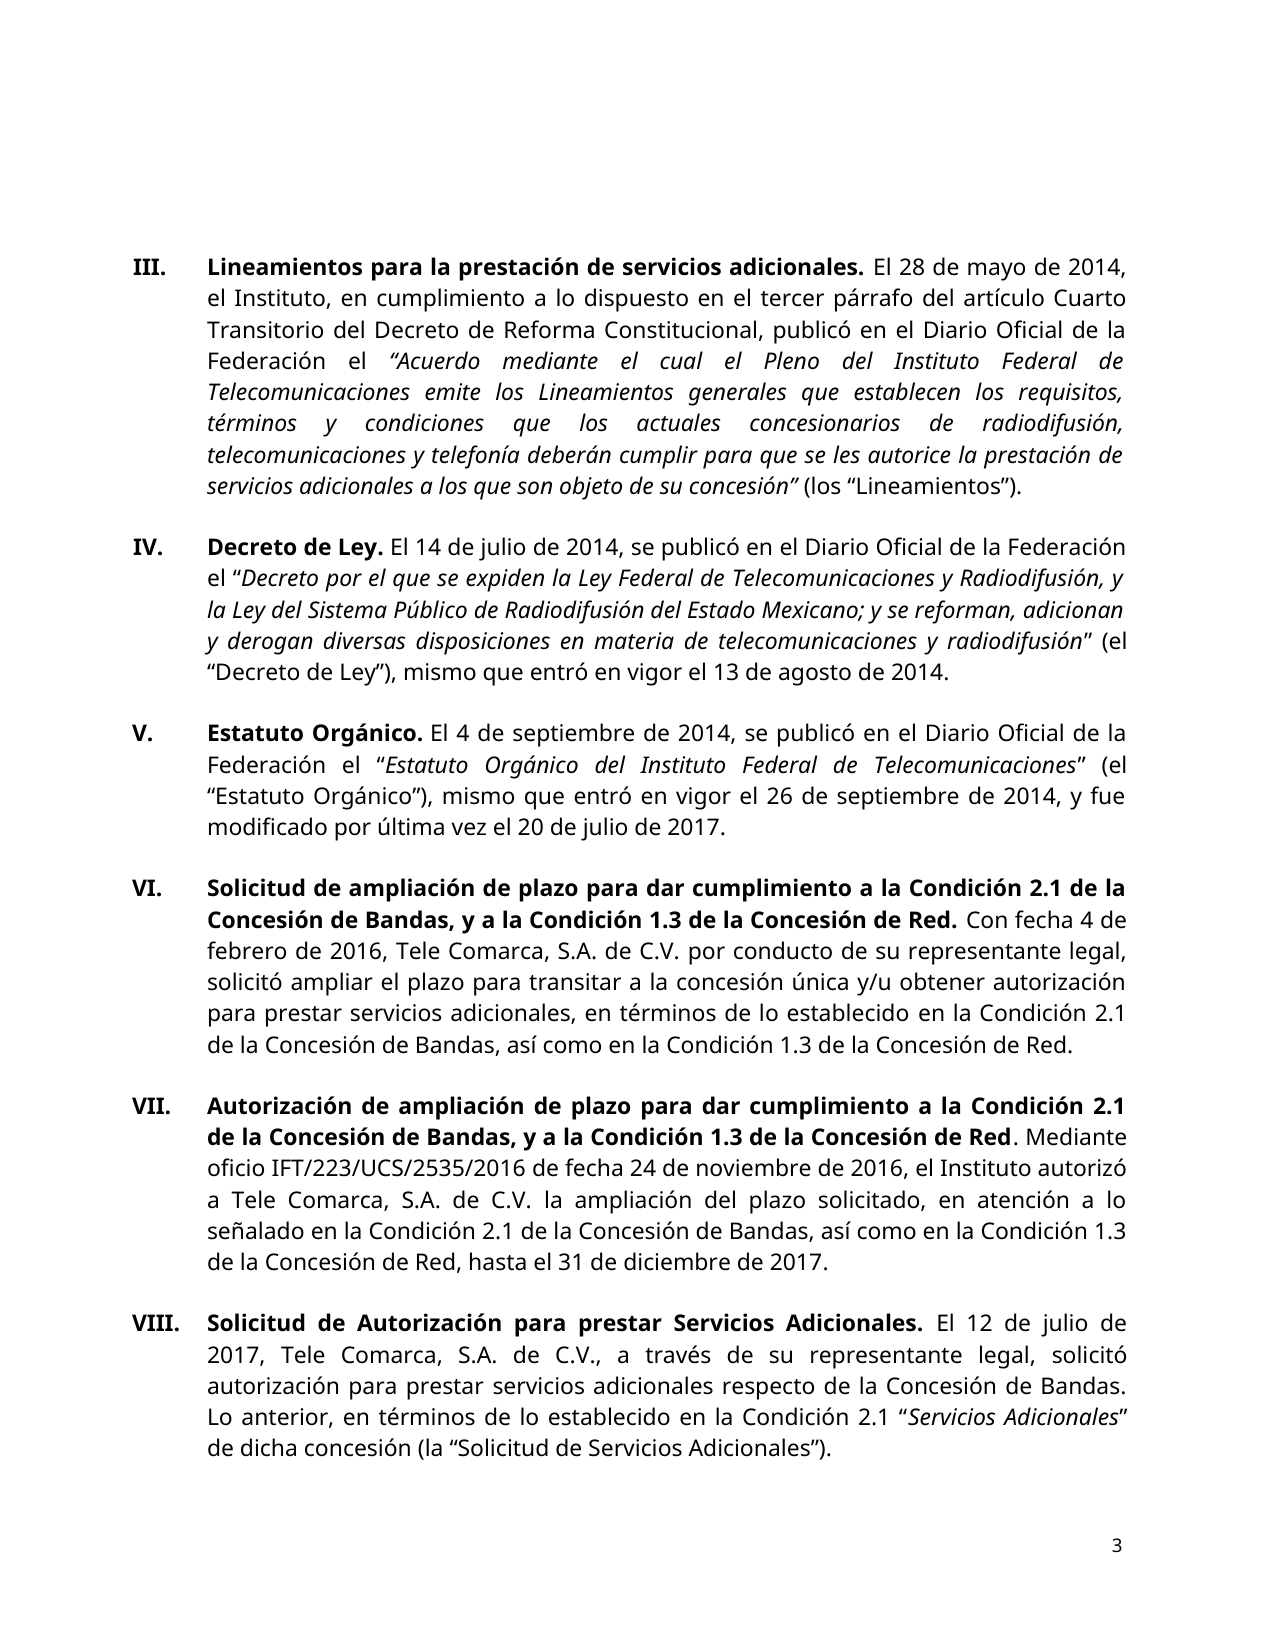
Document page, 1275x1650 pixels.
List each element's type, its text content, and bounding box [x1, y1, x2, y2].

list Estatuto Orgánico. El 4 de septiembre de 2014, se publicó en el Diario Oficial de la Federación el “Estatuto Orgánico del Instituto Federal de Telecomunicaciones” (el “Estatuto Orgánico”), mismo que entró en vigor el 26 de septiembre de 2014, y fue modificado por última vez el 20 de julio de 2017. [132, 717, 1127, 842]
list Lineamientos para la prestación de servicios adicionales. El 28 de mayo de 2014, el Instituto, en cumplimiento a lo dispuesto en el tercer párrafo del artículo Cuarto Transitorio del Decreto de Reforma Constitucional, publicó en el Diario Oficial de la Federación el “Acuerdo mediante el cual el Pleno del Instituto Federal de Telecomunicaciones emite los Lineamientos generales que establecen los requisitos, términos y condiciones que los actuales concesionarios de radiodifusión, telecomunicaciones y telefonía deberán cumplir para que se les autorice la prestación de servicios adicionales a los que son objeto de su concesión” (los “Lineamientos”). [133, 251, 1127, 501]
list Autorización de ampliación de plazo para dar cumplimiento a la Condición 2.1 de la Concesión de Bandas, y a la Condición 1.3 de la Concesión de Red. Mediante oficio IFT/223/UCS/2535/2016 de fecha 24 de noviembre de 2016, el Instituto autorizó a Tele Comarca, S.A. de C.V. la ampliación del plazo solicitado, en atención a lo señalado en la Condición 2.1 de la Concesión de Bandas, así como en la Condición 1.3 de la Concesión de Red, hasta el 31 de diciembre de 2017. [132, 1090, 1127, 1277]
list Solicitud de Autorización para prestar Servicios Adicionales. El 12 de julio de 2017, Tele Comarca, S.A. de C.V., a través de su representante legal, solicitó autorización para prestar servicios adicionales respecto de la Concesión de Bandas. Lo anterior, en términos de lo establecido en la Condición 2.1 “Servicios Adicionales” de dicha concesión (la “Solicitud de Servicios Adicionales”). [132, 1307, 1127, 1463]
list Solicitud de ampliación de plazo para dar cumplimiento a la Condición 2.1 de la Concesión de Bandas, y a la Condición 1.3 de la Concesión de Red. Con fecha 4 de febrero de 2016, Tele Comarca, S.A. de C.V. por conducto de su representante legal, solicitó ampliar el plazo para transitar a la concesión única y/u obtener autorización para prestar servicios adicionales, en términos de lo establecido en la Condición 2.1 de la Concesión de Bandas, así como en la Condición 1.3 de la Concesión de Red. [132, 872, 1127, 1060]
list Decreto de Ley. El 14 de julio de 2014, se publicó en el Diario Oficial de la Federación el “Decreto por el que se expiden la Ley Federal de Telecomunicaciones y Radiodifusión, y la Ley del Sistema Público de Radiodifusión del Estado Mexicano; y se reforman, adicionan y derogan diversas disposiciones en materia de telecomunicaciones y radiodifusión” (el “Decreto de Ley”), mismo que entró en vigor el 13 de agosto de 2014. [133, 531, 1127, 687]
